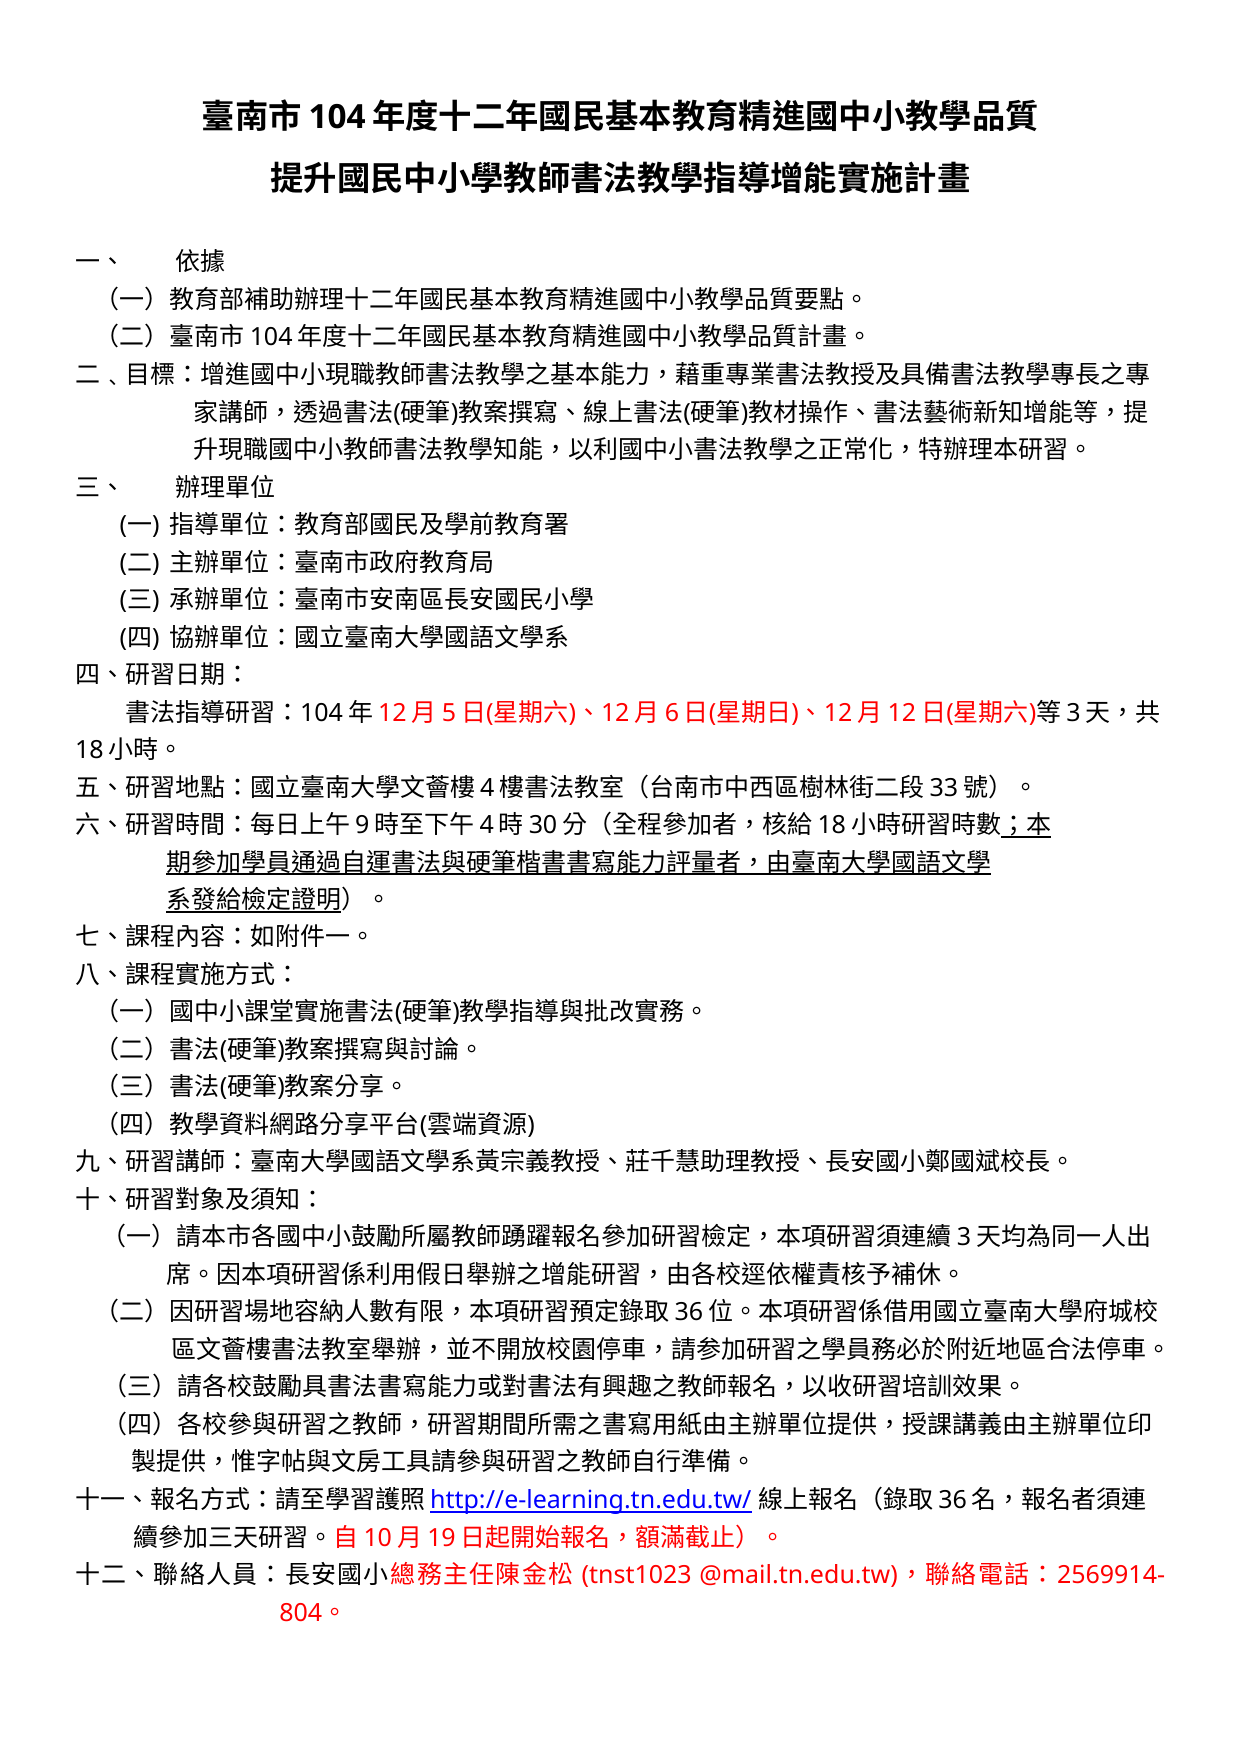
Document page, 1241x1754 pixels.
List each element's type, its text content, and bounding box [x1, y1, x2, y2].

text （二）因研習場地容納人數有限，本項研習預定錄取36位。本項研習係借用國立臺南大學府城校區文薈樓書法教室舉辦，並不開放校園停車，請参加研習之學員務必於附近地區合法停車。 [94, 1291, 1165, 1366]
text 期參加學員通過自運書法與硬筆楷書書寫能力評量者，由臺南大學國語文學 [75, 841, 1165, 879]
text 七、課程內容：如附件一。 [75, 916, 1165, 954]
text 十一、報名方式：請至學習護照http://e-learning.tn.edu.tw/ 線上報名（錄取36名，報名者須連續參加三天研習。自10月19日起開始報名，額滿截止）。 [75, 1479, 1165, 1554]
text 書法指導研習：104年12月5日(星期六)、12月6日(星期日)、12月12日(星期六)等3天，共18小時。 [75, 691, 1165, 766]
list 主辦單位：臺南市政府教育局 [119, 541, 1165, 579]
text （一）教育部補助辦理十二年國民基本教育精進國中小教學品質要點。 [75, 279, 1165, 316]
text 臺南市104年度十二年國民基本教育精進國中小教學品質 [75, 89, 1165, 138]
text 系發給檢定證明）。 [75, 879, 1165, 916]
text （一）請本市各國中小鼓勵所屬教師踴躍報名參加研習檢定，本項研習須連續3天均為同一人出席。因本項研習係利用假日舉辦之增能研習，由各校逕依權責核予補休。 [102, 1216, 1165, 1291]
text 十二、聯絡人員：長安國小總務主任陳金松 (tnst1023 @mail.tn.edu.tw)，聯絡電話：2569914-804。 [75, 1554, 1165, 1629]
text 二﹑目標：增進國中小現職教師書法教學之基本能力，藉重專業書法教授及具備書法教學專長之專家講師，透過書法(硬筆)教案撰寫、線上書法(硬筆)教材操作、書法藝術新知增能等，提升現職國中小教師書法教學知能，以利國中小書法教學之正常化，特辦理本研習。 [75, 354, 1165, 466]
list 辦理單位 [75, 466, 1165, 504]
list 指導單位：教育部國民及學前教育署 [119, 504, 1165, 541]
list 承辦單位：臺南市安南區長安國民小學 [119, 579, 1165, 616]
text （三）請各校鼓勵具書法書寫能力或對書法有興趣之教師報名，以收研習培訓效果。 [102, 1366, 1165, 1404]
text 十、研習對象及須知： [75, 1179, 1165, 1216]
text （二）書法(硬筆)教案撰寫與討論。 [75, 1029, 1165, 1066]
list 依據 [75, 237, 1165, 279]
text 提升國民中小學教師書法教學指導增能實施計畫 [75, 138, 1165, 213]
text 八、課程實施方式： [75, 954, 1165, 991]
text （二）臺南市104年度十二年國民基本教育精進國中小教學品質計畫。 [75, 316, 1165, 354]
text 四、研習日期： [75, 654, 1165, 691]
text 六、研習時間：每日上午9時至下午4時30分（全程參加者，核給18小時研習時數；本 [75, 804, 1165, 841]
text 九、研習講師：臺南大學國語文學系黃宗義教授、莊千慧助理教授、長安國小鄭國斌校長。 [75, 1141, 1165, 1179]
list 協辦單位：國立臺南大學國語文學系 [119, 616, 1165, 654]
text （四）教學資料網路分享平台(雲端資源) [75, 1104, 1165, 1141]
text （四）各校參與研習之教師，研習期間所需之書寫用紙由主辦單位提供，授課講義由主辦單位印製提供，惟字帖與文房工具請參與研習之教師自行準備。 [102, 1404, 1165, 1479]
text （三）書法(硬筆)教案分享。 [75, 1066, 1165, 1104]
text 五、研習地點：國立臺南大學文薈樓4樓書法教室（台南市中西區樹林街二段33號）。 [75, 766, 1165, 804]
text （一）國中小課堂實施書法(硬筆)教學指導與批改實務。 [75, 991, 1165, 1029]
